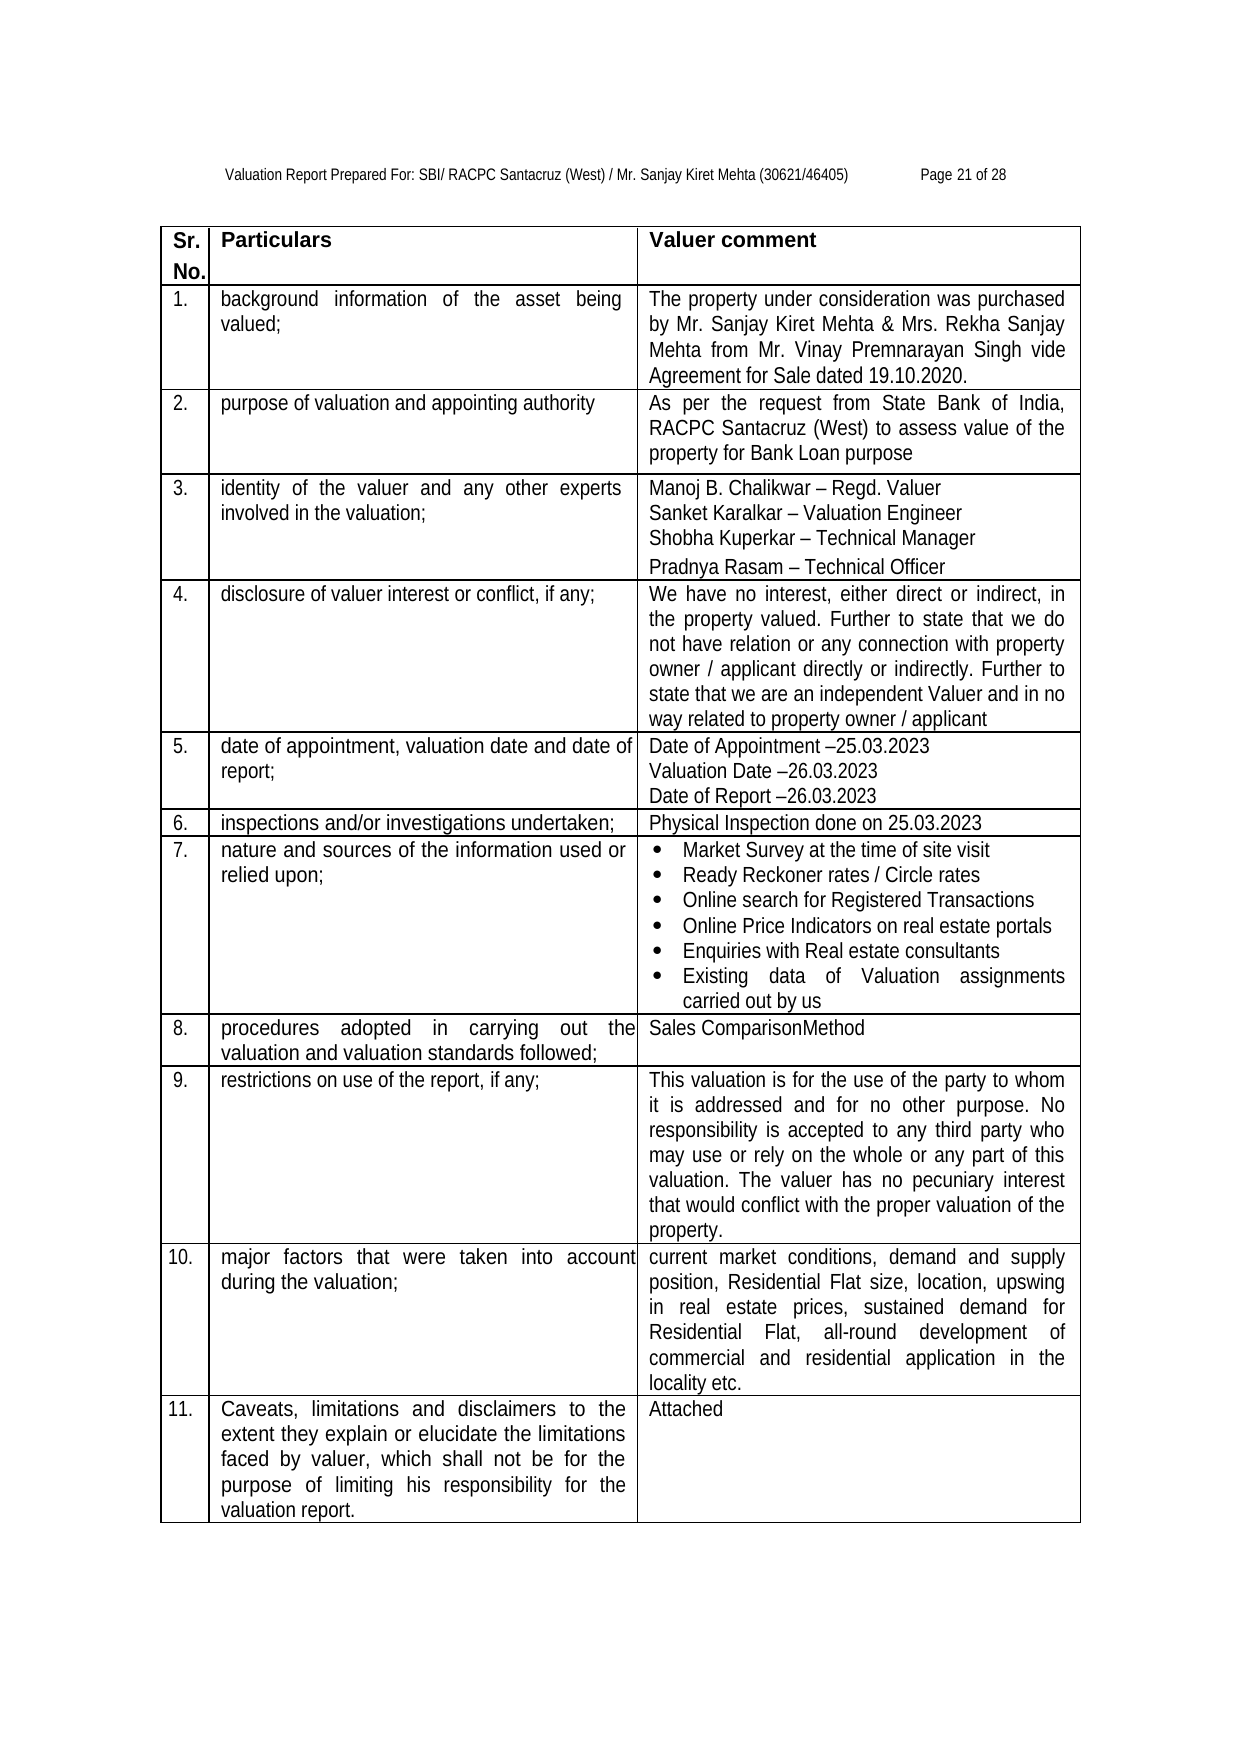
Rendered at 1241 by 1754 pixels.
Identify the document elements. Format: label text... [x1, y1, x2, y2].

table_cell [162, 1015, 208, 1065]
table_cell purpose of valuation and appointing authority [210, 390, 637, 473]
table_cell [162, 390, 208, 473]
table_cell Attached [638, 1396, 1080, 1522]
table_cell procedures adopted in carrying out the valuation and valuation standards followed; [210, 1015, 637, 1065]
table_cell We have no interest, either direct or indirect, in the property valued. Further to state that we do not have relation or any connection with property owner / applicant directly or indirectly. Further to state that we are an independent Valuer and in no way related to property owner / applicant [638, 581, 1080, 731]
table_header Valuer comment [638, 227, 1080, 284]
table_cell background information of the asset being valued; [210, 286, 637, 388]
table_header Sr. No. [162, 227, 209, 284]
table_cell The property under consideration was purchased by Mr. Sanjay Kiret Mehta & Mrs. Rekha Sanjay Mehta from Mr. Vinay Premnarayan Singh vide Agreement for Sale dated 19.10.2020. [638, 286, 1080, 388]
table_cell nature and sources of the information used or relied upon; [210, 837, 637, 1013]
table_cell major factors that were taken into account during the valuation; [210, 1244, 637, 1394]
table_cell [162, 1067, 208, 1242]
table_cell Date of Appointment –25.03.2023 Valuation Date –26.03.2023 Date of Report –26.03.2023 [638, 733, 1080, 808]
table_cell disclosure of valuer interest or conflict, if any; [210, 581, 637, 731]
table_cell [162, 475, 208, 579]
table_cell Caveats, limitations and disclaimers to the extent they explain or elucidate the limitations faced by valuer, which shall not be for the purpose of limiting his responsibility for the valuation report. [210, 1396, 637, 1522]
table_cell inspections and/or investigations undertaken; [210, 810, 637, 835]
table_cell [162, 733, 208, 808]
table_cell Market Survey at the time of site visit Ready Reckoner rates / Circle rates Online search for Registered Transactions Online Price Indicators on real estate portals Enquiries with Real estate consultants Existing data of Valuation assignments carried out by us [638, 837, 1080, 1013]
table_cell [162, 810, 208, 835]
table_cell [162, 1396, 208, 1522]
table_cell identity of the valuer and any other experts involved in the valuation; [210, 475, 637, 579]
table_cell As per the request from State Bank of India, RACPC Santacruz (West) to assess value of the property for Bank Loan purpose [638, 390, 1080, 473]
table_cell Manoj B. Chalikwar – Regd. Valuer Sanket Karalkar – Valuation Engineer Shobha Kuperkar – Technical Manager Pradnya Rasam – Technical Officer [638, 475, 1080, 579]
table_cell current market conditions, demand and supply position, Residential Flat size, location, upswing in real estate prices, sustained demand for Residential Flat, all-round development of commercial and residential application in the locality etc. [638, 1244, 1080, 1394]
table_cell [162, 286, 208, 388]
table_cell Physical Inspection done on 25.03.2023 [638, 810, 1080, 835]
table_cell date of appointment, valuation date and date of report; [210, 733, 637, 808]
table_header Particulars [210, 227, 637, 284]
table_cell [162, 837, 208, 1013]
table_cell [162, 1244, 208, 1394]
table_cell [162, 581, 208, 731]
table_cell Sales ComparisonMethod [638, 1015, 1080, 1065]
table_cell This valuation is for the use of the party to whom it is addressed and for no other purpose. No responsibility is accepted to any third party who may use or rely on the whole or any part of this valuation. The valuer has no pecuniary interest that would conflict with the proper valuation of the property. [638, 1067, 1080, 1242]
table_cell restrictions on use of the report, if any; [210, 1067, 637, 1242]
